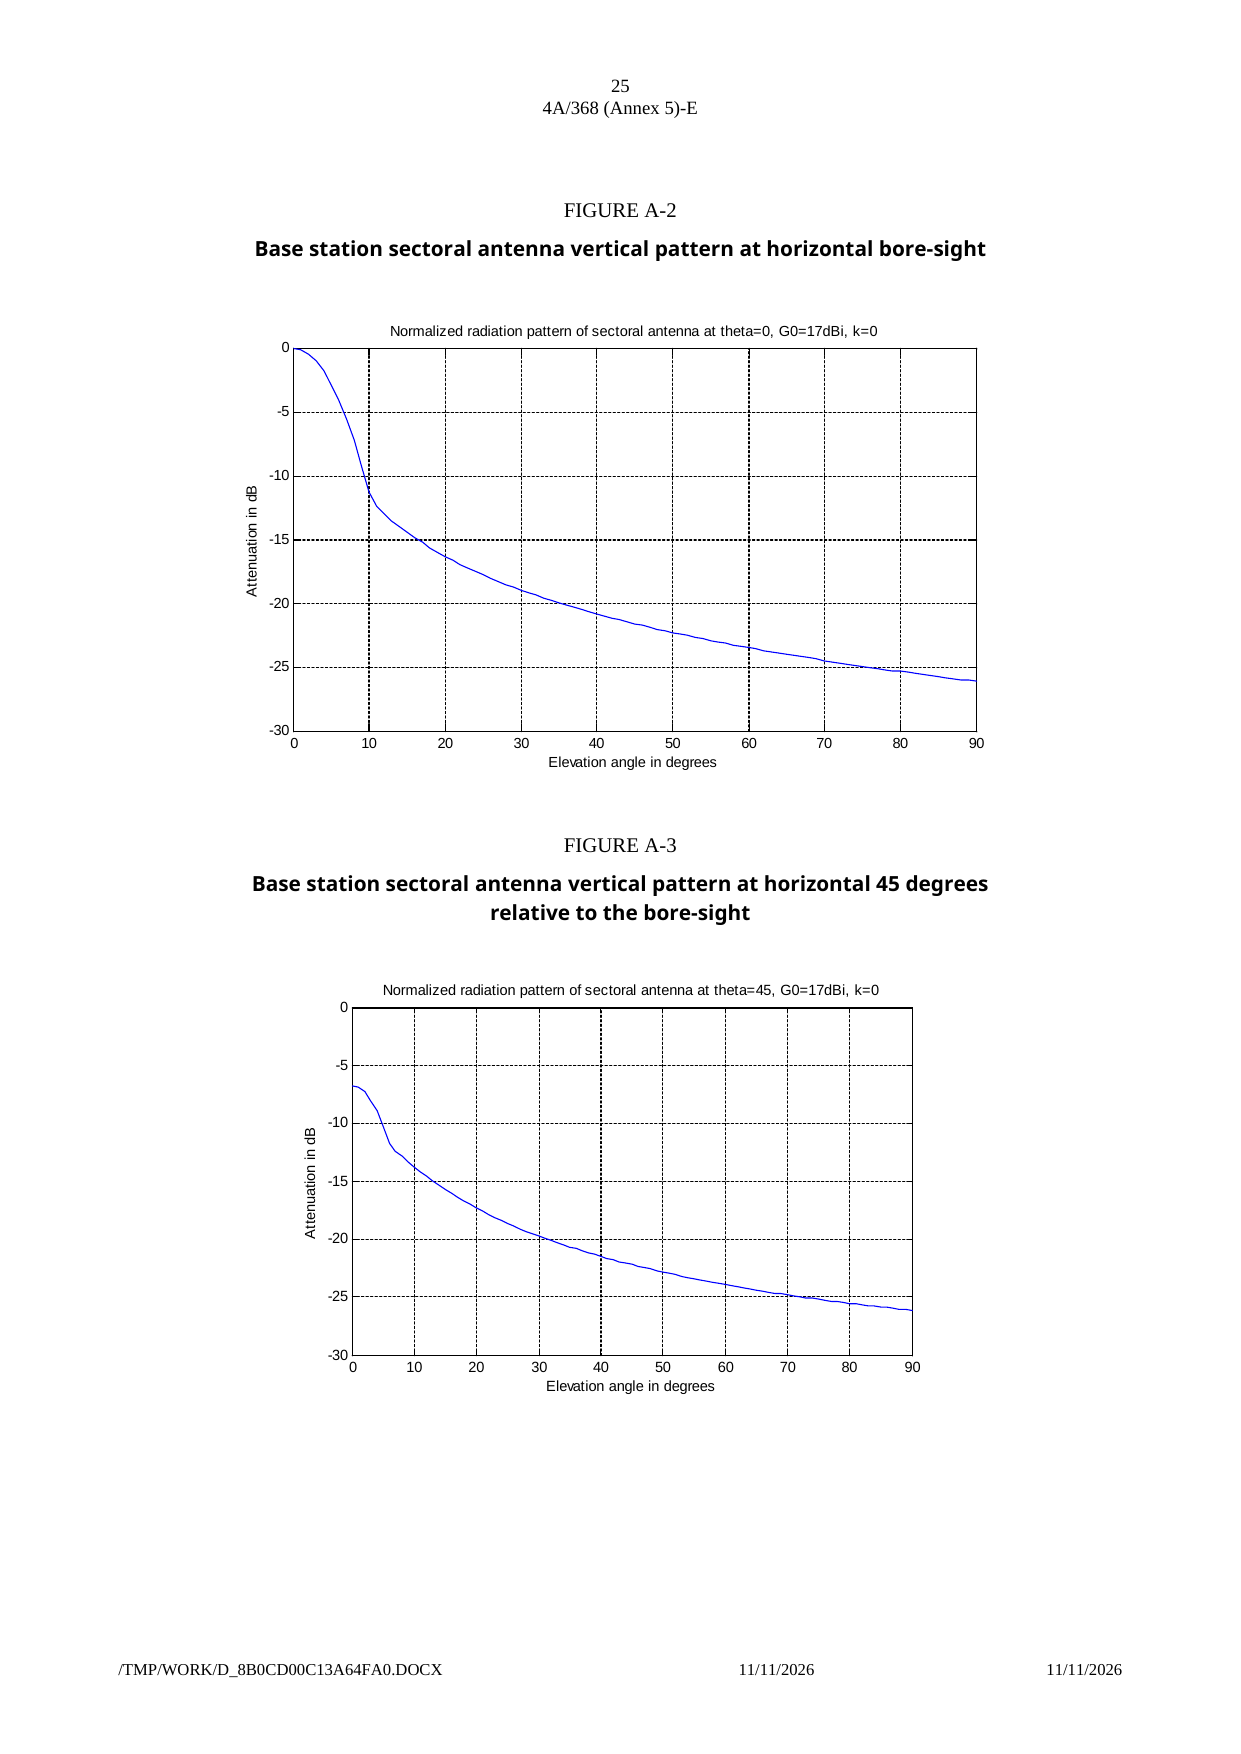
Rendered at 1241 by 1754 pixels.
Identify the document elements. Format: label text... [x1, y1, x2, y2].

text Figure A-3 [118, 833, 1122, 857]
text Figure A-2 [118, 198, 1122, 222]
title Base station sectoral antenna vertical pattern at horizontal 45 degrees relative to the bore-sight [118, 869, 1122, 926]
title Base station sectoral antenna vertical pattern at horizontal bore-sight [118, 234, 1122, 263]
